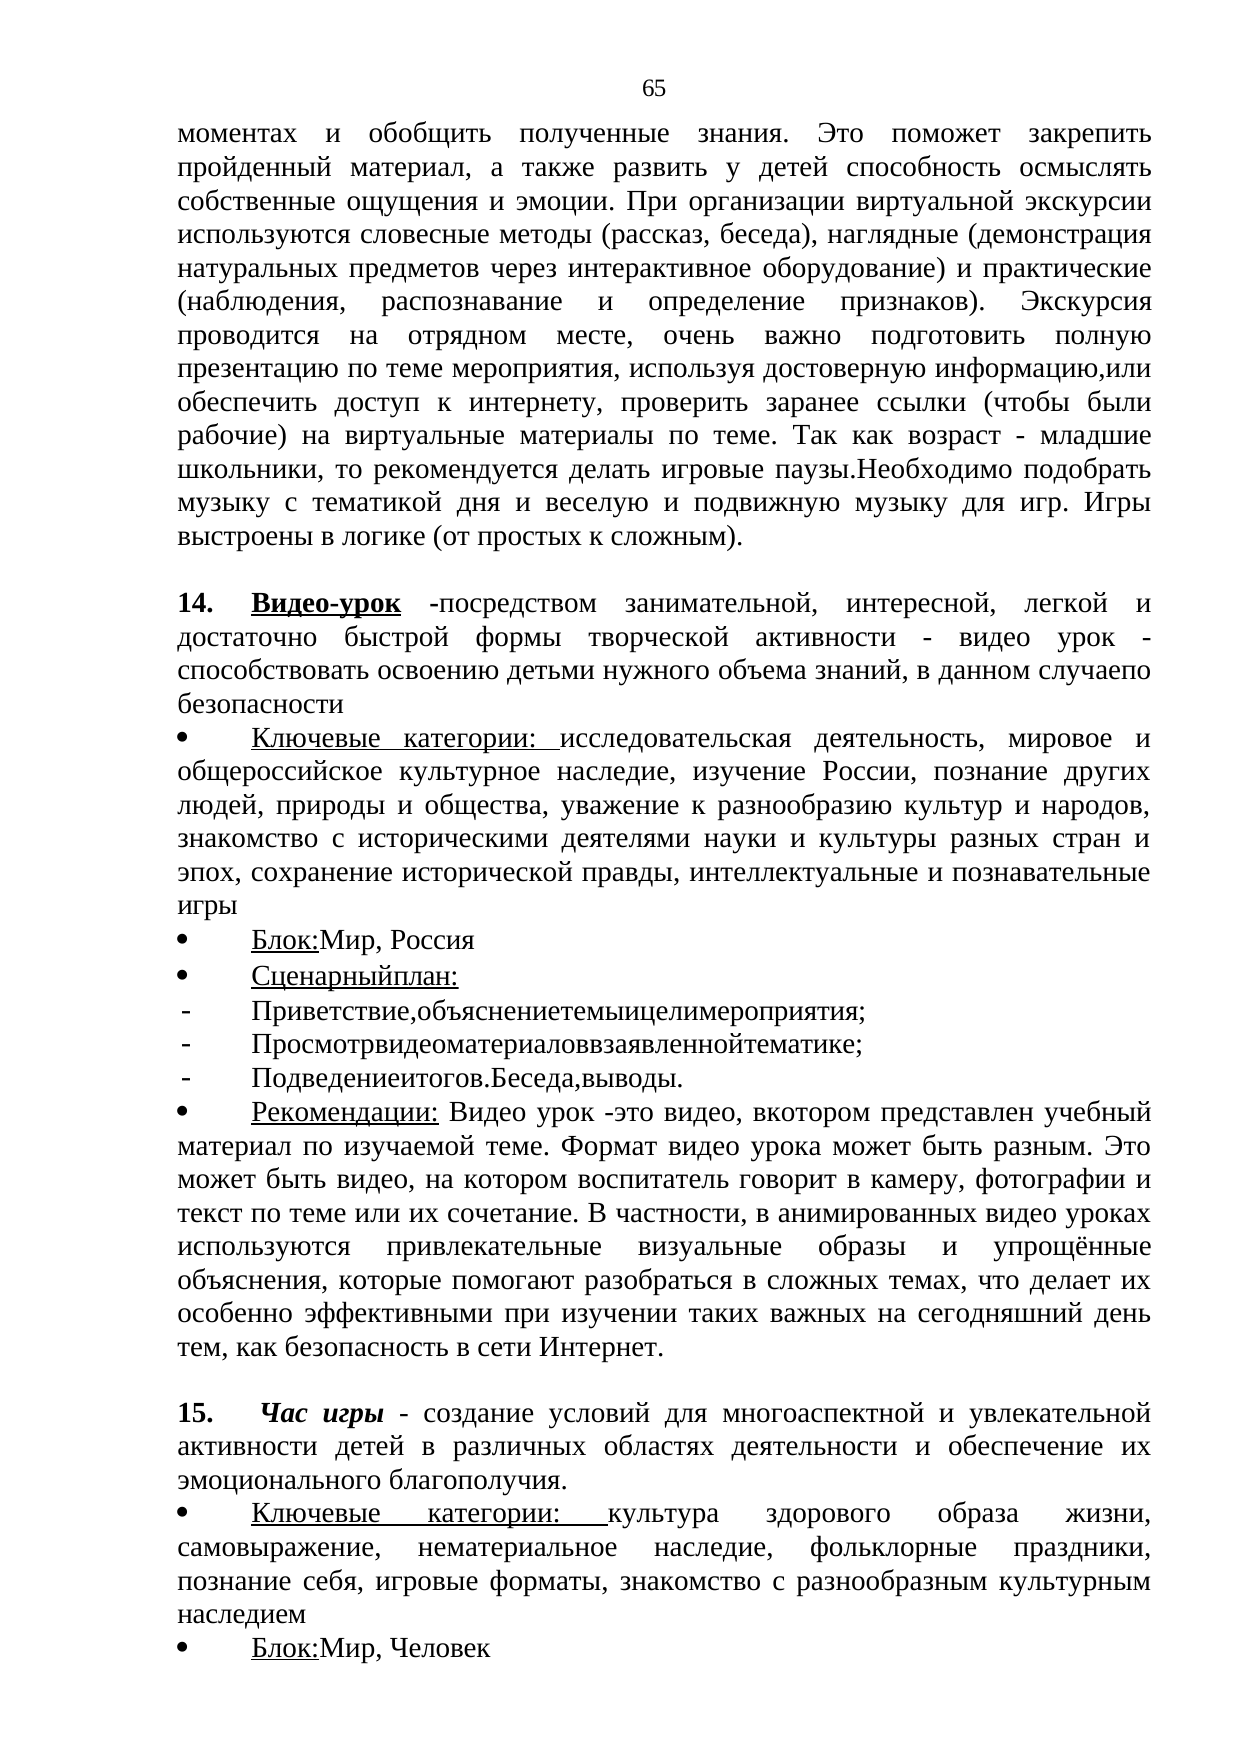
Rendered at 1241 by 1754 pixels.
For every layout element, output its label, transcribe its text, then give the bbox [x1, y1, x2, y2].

list Приветствие,объяснениетемыицелимероприятия; [177, 992, 1181, 1027]
list Рекомендации: Видео урок -это видео, вкотором представлен учебный материал по изучаемой теме. Формат видео урока может быть разным. Это может быть видео, на котором воспитатель говорит в камеру, фотографии и текст по теме или их сочетание. В частности, в анимированных видео уроках используются привлекательные визуальные образы и упрощённые объяснения, которые помогают разобраться в сложных темах, что делает их особенно эффективными при изучении таких важных на сегодняшний день тем, как безопасность в сети Интернет. [177, 1094, 1152, 1362]
list Блок:Мир, Человек [177, 1630, 1181, 1663]
list Видео-урок -посредством занимательной, интересной, легкой и достаточно быстрой формы творческой активности - видео урок - способствовать освоению детьми нужного объема знаний, в данном случаепо безопасности [177, 585, 1152, 719]
list Просмотрвидеоматериаловвзаявленнойтематике; [177, 1027, 1181, 1061]
list Ключевые категории: культура здорового образа жизни, самовыражение, нематериальное наследие, фольклорные праздники, познание себя, игровые форматы, знакомство с разнообразным культурным наследием [177, 1495, 1152, 1630]
list Час игры - создание условий для многоаспектной и увлекательной активности детей в различных областях деятельности и обеспечение их эмоционального благополучия. [177, 1395, 1152, 1495]
list Сценарныйплан: [177, 957, 1181, 992]
text моментах и обобщить полученные знания. Это поможет закрепить пройденный материал, а также развить у детей способность осмыслять собственные ощущения и эмоции. При организации виртуальной экскурсии используются словесные методы (рассказ, беседа), наглядные (демонстрация натуральных предметов через интерактивное оборудование) и практические (наблюдения, распознавание и определение признаков). Экскурсия проводится на отрядном месте, очень важно подготовить полную презентацию по теме мероприятия, используя достоверную информацию,или обеспечить доступ к интернету, проверить заранее ссылки (чтобы были рабочие) на виртуальные материалы по теме. Так как возраст - младшие школьники, то рекомендуется делать игровые паузы.Необходимо подобрать музыку с тематикой дня и веселую и подвижную музыку для игр. Игры выстроены в логике (от простых к сложным). [177, 116, 1153, 552]
list Блок:Мир, Россия [177, 921, 1181, 956]
list Подведениеитогов.Беседа,выводы. [177, 1061, 1181, 1094]
list Ключевые категории: исследовательская деятельность, мировое и общероссийское культурное наследие, изучение России, познание других людей, природы и общества, уважение к разнообразию культур и народов, знакомство с историческими деятелями науки и культуры разных стран и эпох, сохранение исторической правды, интеллектуальные и познавательные игры [177, 720, 1151, 921]
